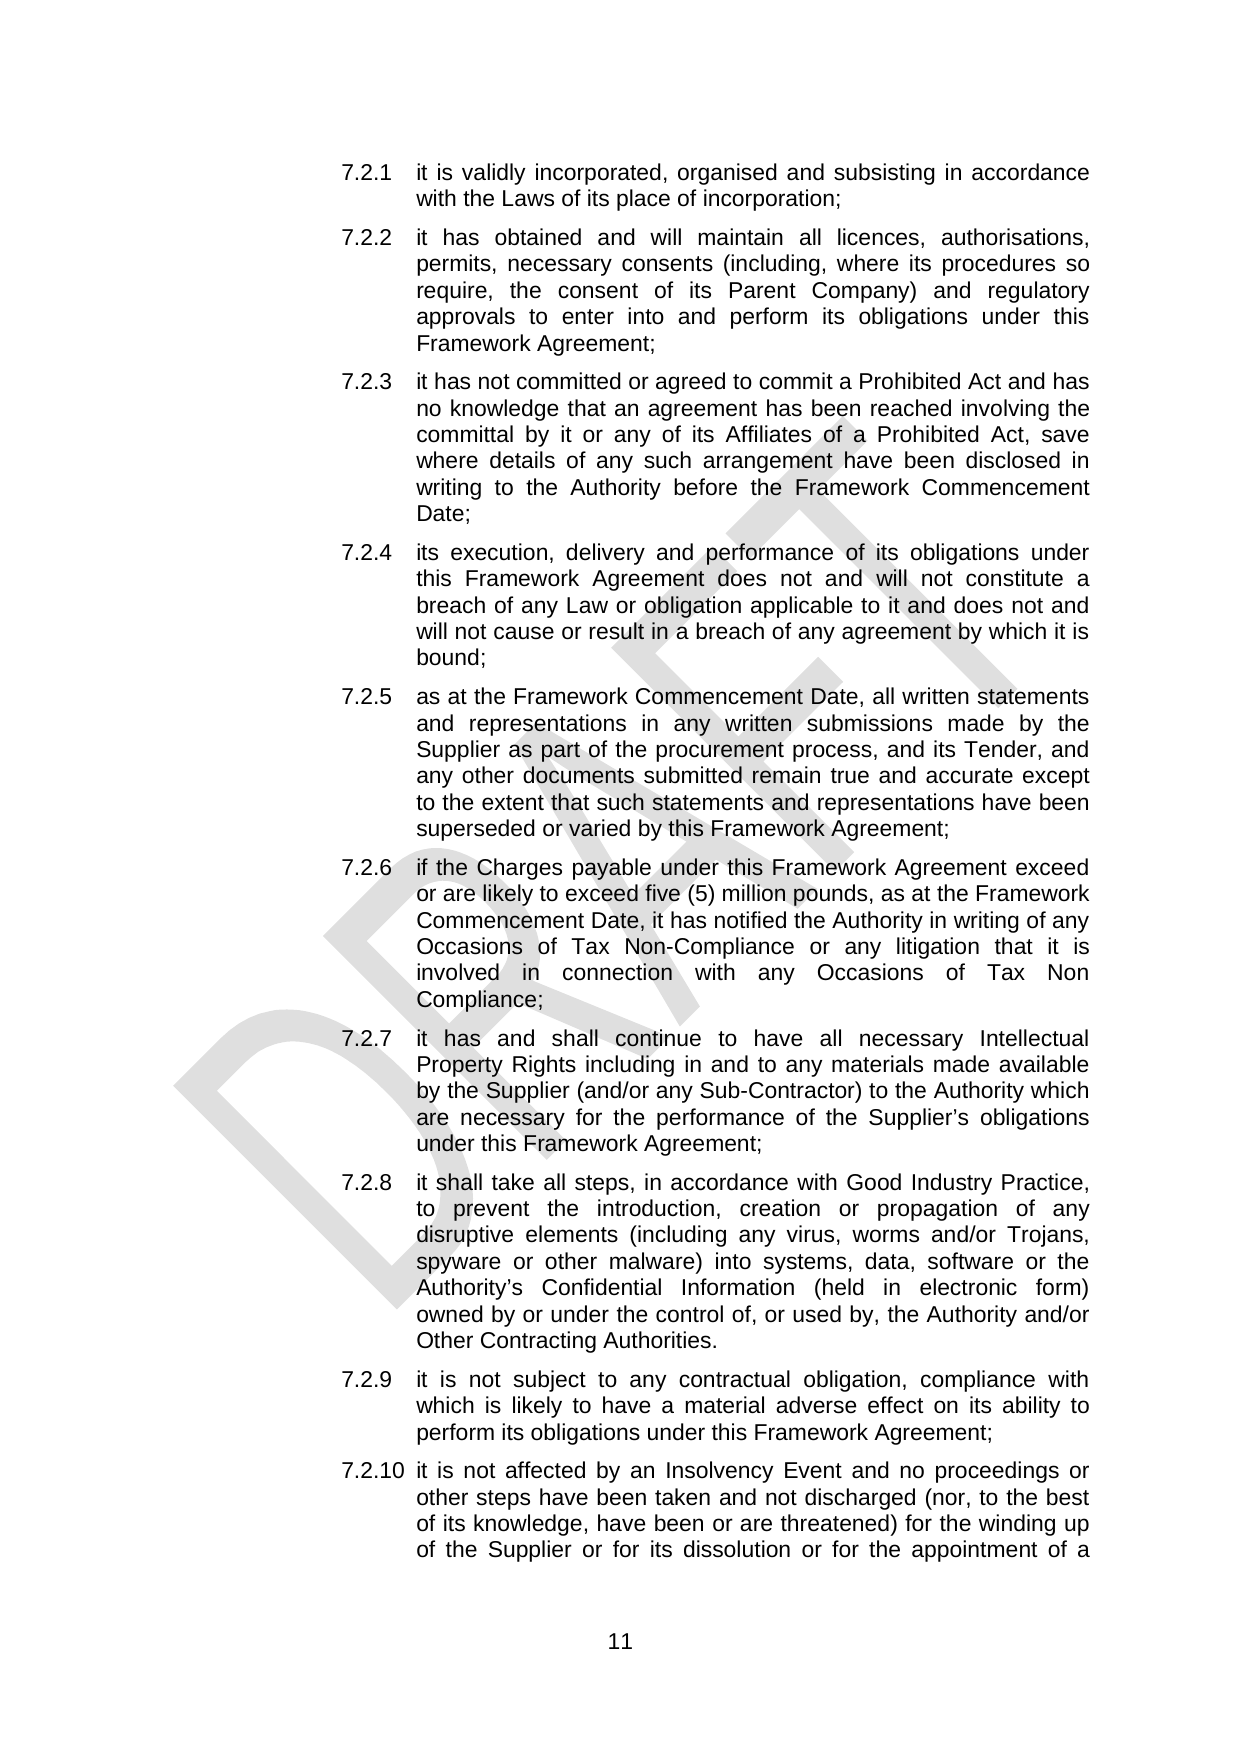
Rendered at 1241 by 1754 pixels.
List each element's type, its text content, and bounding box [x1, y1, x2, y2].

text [341, 1457, 1090, 1563]
text it is validly incorporated, organised and subsisting in accordance with the Laws of its place of incorporation; [341, 159, 1090, 212]
text it has and shall continue to have all necessary Intellectual Property Rights including in and to any materials made available by the Supplier (and/or any Sub-Contractor) to the Authority which are necessary for the performance of the Supplier’s obligations under this Framework Agreement; [341, 1024, 1090, 1156]
text its execution, delivery and performance of its obligations under this Framework Agreement does not and will not constitute a breach of any Law or obligation applicable to it and does not and will not cause or result in a breach of any agreement by which it is bound; [341, 539, 1090, 671]
text it has obtained and will maintain all licences, authorisations, permits, necessary consents (including, where its procedures so require, the consent of its Parent Company) and regulatory approvals to enter into and perform its obligations under this Framework Agreement; [341, 224, 1090, 356]
text as at the Framework Commencement Date, all written statements and representations in any written submissions made by the Supplier as part of the procurement process, and its Tender, and any other documents submitted remain true and accurate except to the extent that such statements and representations have been superseded or varied by this Framework Agreement; [341, 683, 1090, 841]
text it is not subject to any contractual obligation, compliance with which is likely to have a material adverse effect on its ability to perform its obligations under this Framework Agreement; [341, 1366, 1090, 1445]
text it shall take all steps, in accordance with Good Industry Practice, to prevent the introduction, creation or propagation of any disruptive elements (including any virus, worms and/or Trojans, spyware or other malware) into systems, data, software or the Authority’s Confidential Information (held in electronic form) owned by or under the control of, or used by, the Authority and/or Other Contracting Authorities. [341, 1169, 1090, 1353]
text if the Charges payable under this Framework Agreement exceed or are likely to exceed five (5) million pounds, as at the Framework Commencement Date, it has notified the Authority in writing of any Occasions of Tax Non-Compliance or any litigation that it is involved in connection with any Occasions of Tax Non Compliance; [341, 854, 1090, 1012]
text it has not committed or agreed to commit a Prohibited Act and has no knowledge that an agreement has been reached involving the committal by it or any of its Affiliates of a Prohibited Act, save where details of any such arrangement have been disclosed in writing to the Authority before the Framework Commencement Date; [341, 368, 1090, 526]
